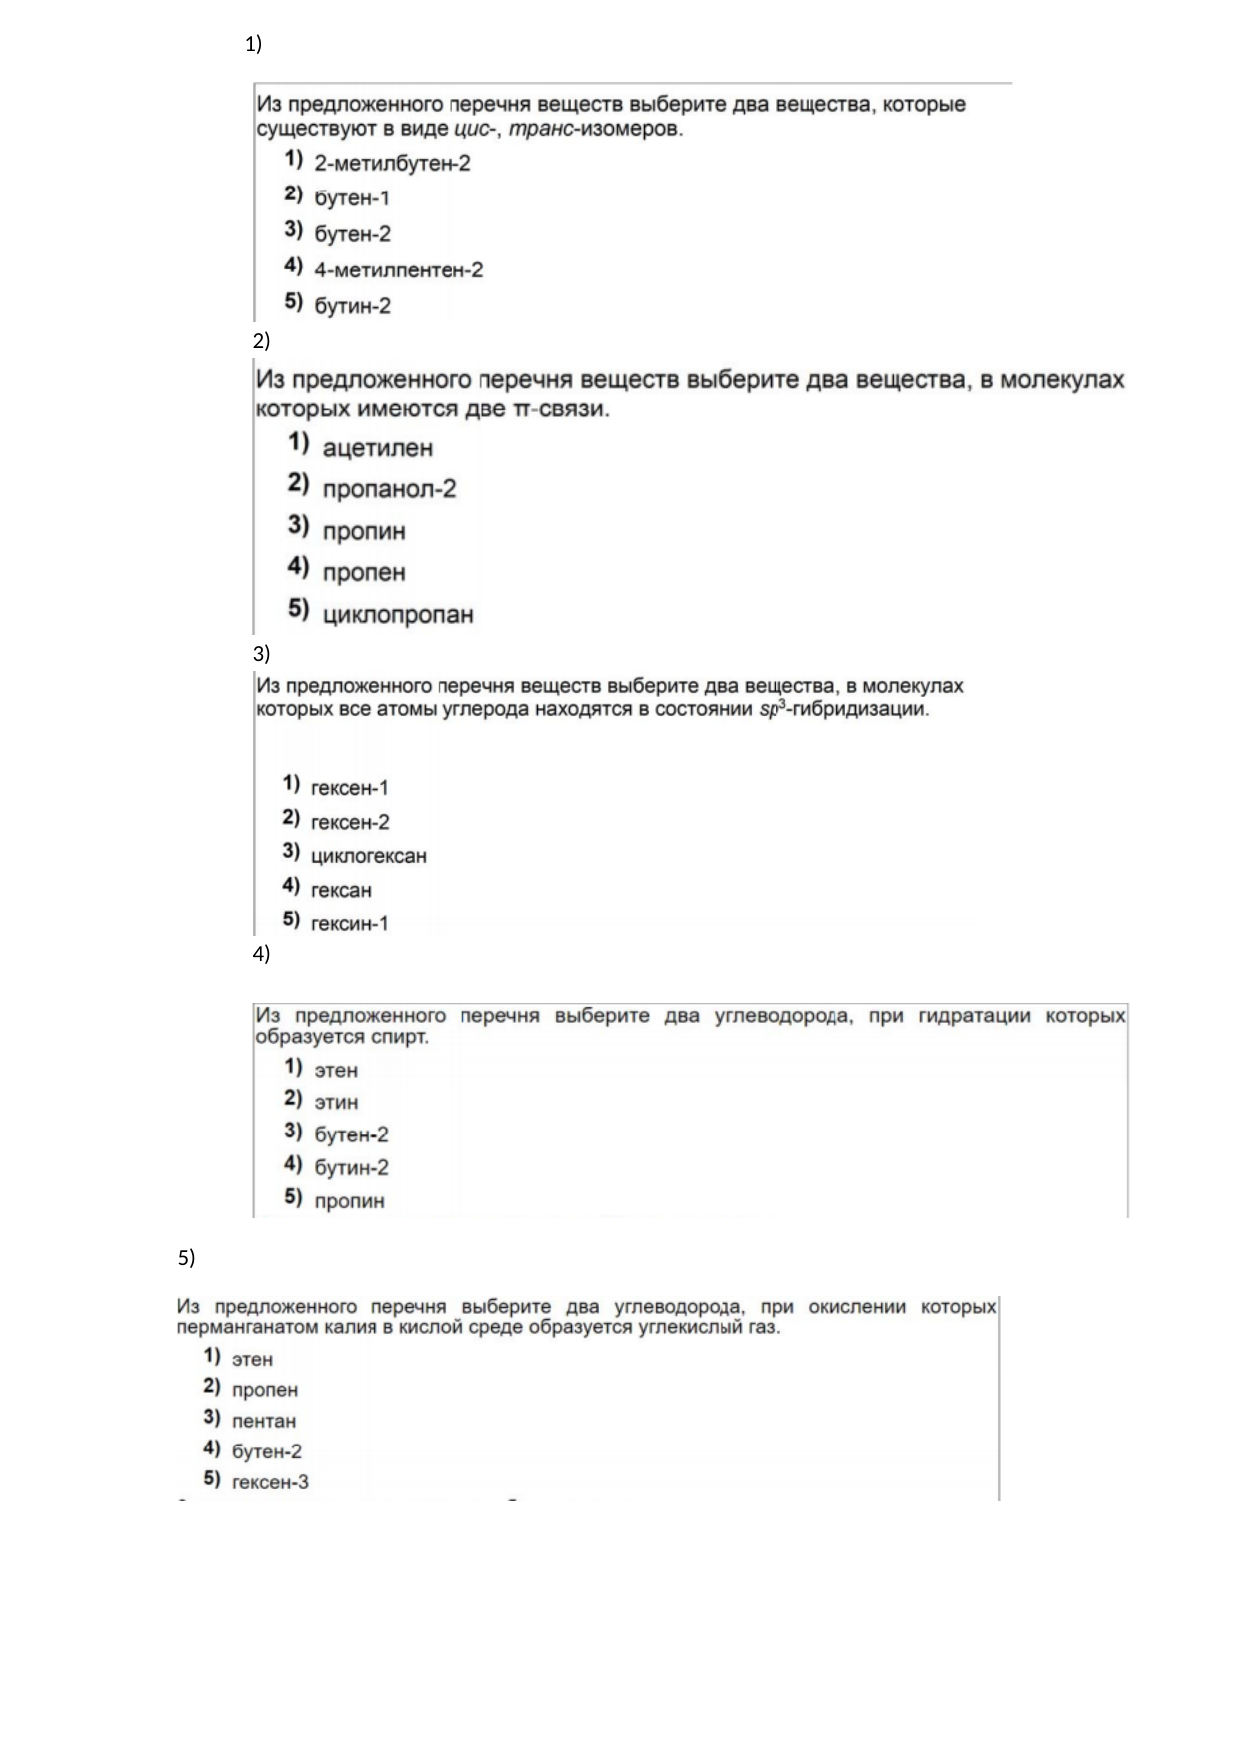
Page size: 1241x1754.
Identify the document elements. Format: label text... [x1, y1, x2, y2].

text 5) [177, 1243, 1122, 1271]
list 2) [252, 326, 1122, 358]
picture [252, 1003, 1130, 1218]
text 1) [177, 29, 1122, 58]
list 3) [252, 639, 1122, 667]
picture [252, 671, 976, 936]
picture [252, 358, 1143, 635]
picture [252, 82, 1013, 322]
list 4) [252, 939, 1122, 968]
picture [177, 1296, 1001, 1501]
